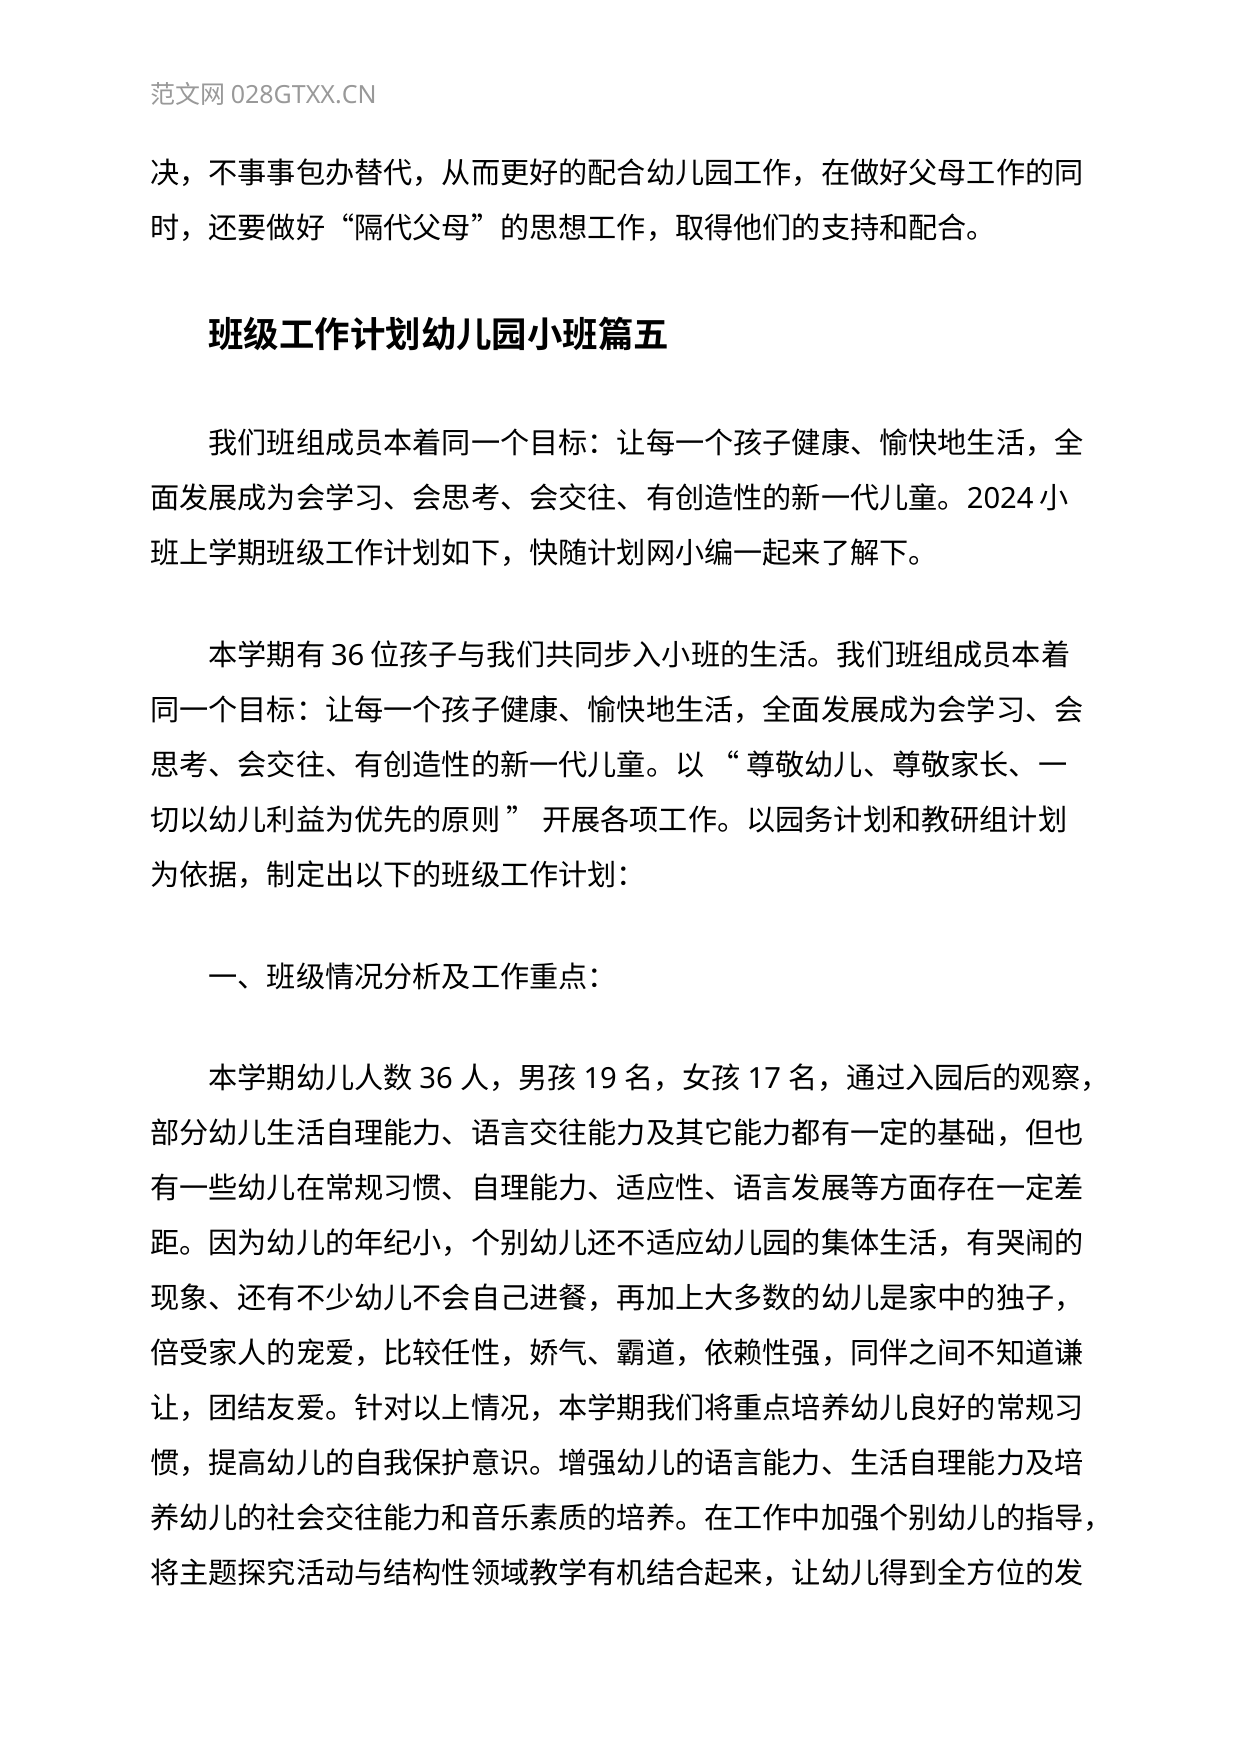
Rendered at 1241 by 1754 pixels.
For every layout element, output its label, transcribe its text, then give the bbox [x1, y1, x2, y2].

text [150, 1055, 1090, 1591]
text 我们班组成员本着同一个目标：让每一个孩子健康、愉快地生活，全面发展成为会学习、会思考、会交往、有创造性的新一代儿童。2024小班上学期班级工作计划如下，快随计划网小编一起来了解下。 [150, 420, 1090, 572]
text 本学期有36位孩子与我们共同步入小班的生活。我们班组成员本着同一个目标：让每一个孩子健康、愉快地生活，全面发展成为会学习、会思考、会交往、有创造性的新一代儿童。以 “ 尊敬幼儿、尊敬家长、一切以幼儿利益为优先的原则 ” 开展各项工作。以园务计划和教研组计划为依据，制定出以下的班级工作计划： [150, 632, 1090, 894]
text 一、班级情况分析及工作重点： [150, 953, 1090, 996]
text 班级工作计划幼儿园小班篇五 [150, 307, 1090, 358]
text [150, 150, 1090, 247]
